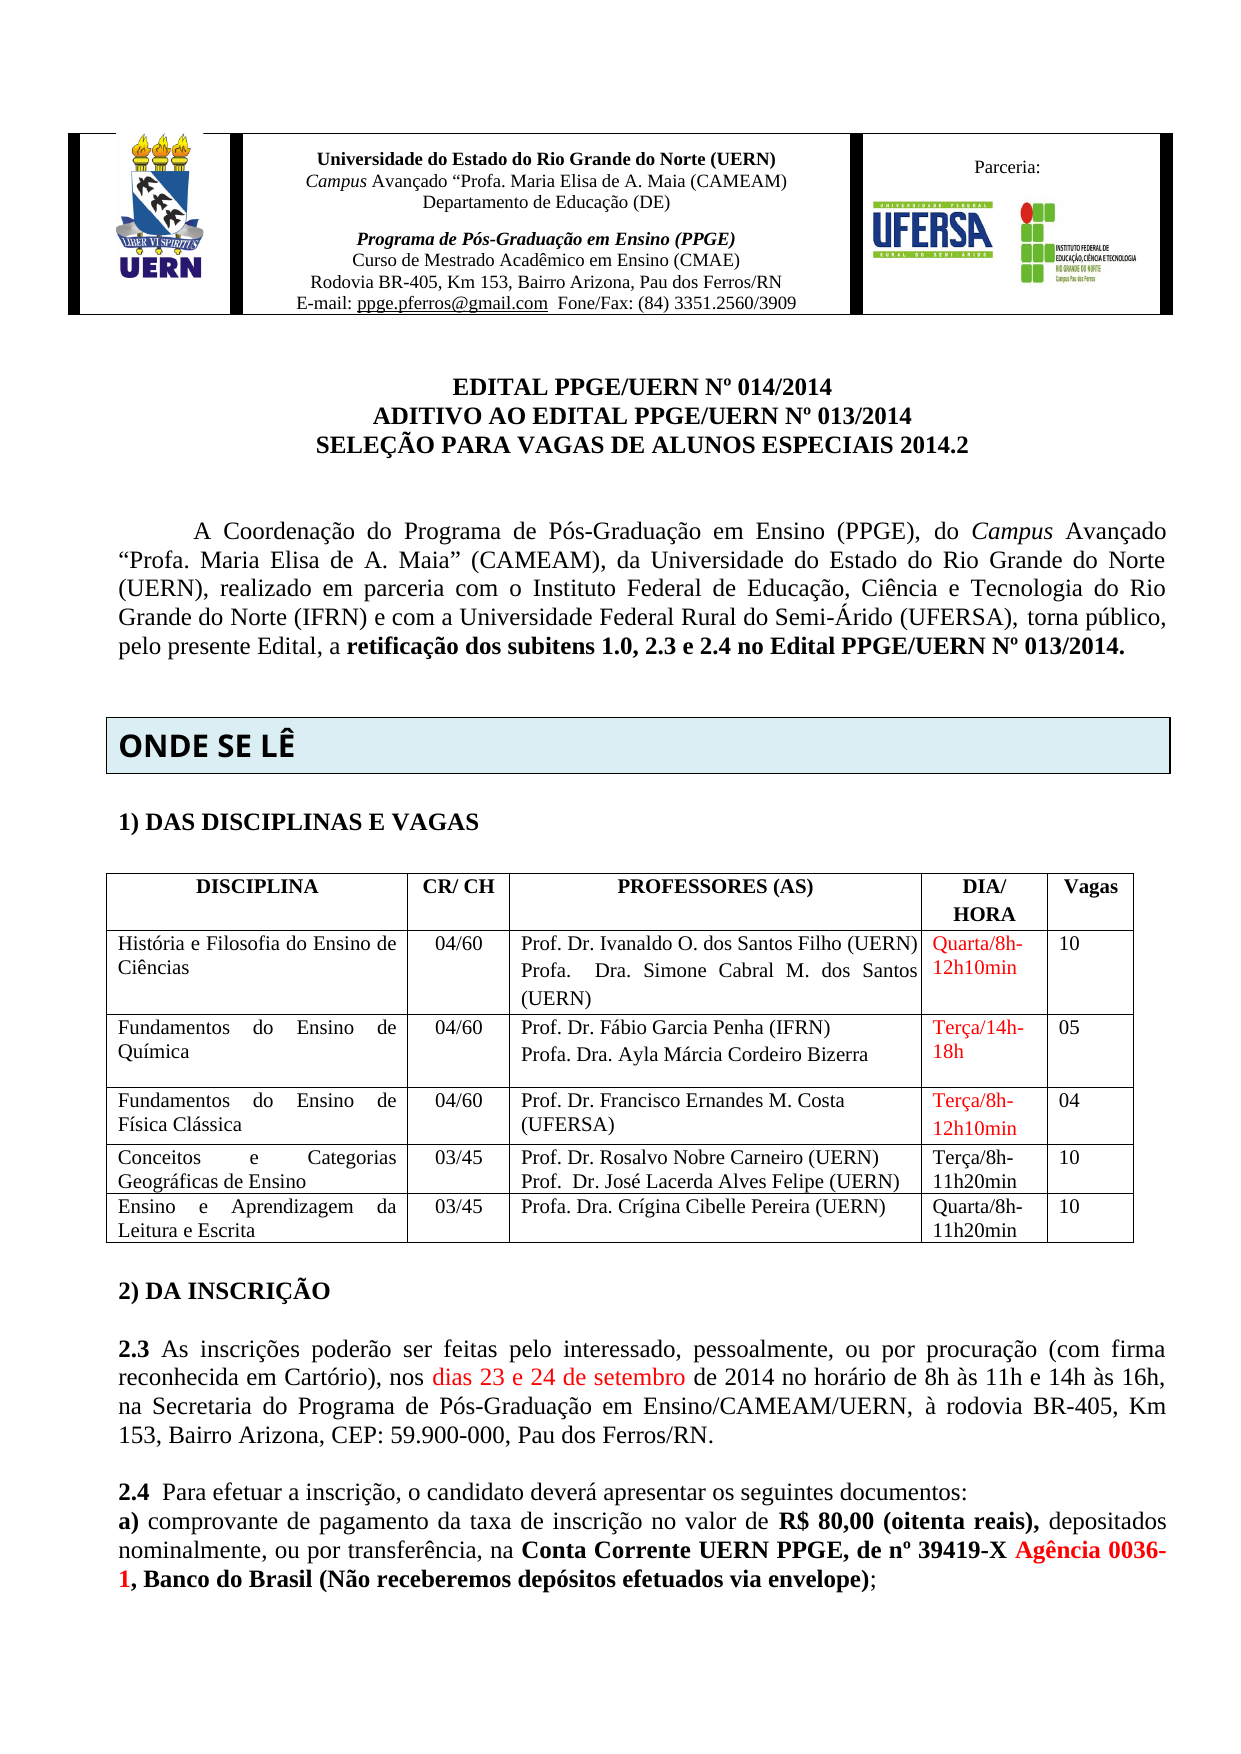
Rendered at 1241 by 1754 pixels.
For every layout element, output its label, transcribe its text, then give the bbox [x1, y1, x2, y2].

table_cell História e Filosofia do Ensino de Ciências [107, 931, 407, 1014]
text ADITIVO AO EDITAL PPGE/UERN Nº 013/2014 [118, 401, 1167, 430]
table_header [80, 134, 230, 314]
table_cell Terça/8h-12h10min [922, 1088, 1047, 1144]
text EDITAL PPGE/UERN Nº 014/2014 [118, 372, 1167, 401]
picture [116, 133, 204, 278]
text 2.4 Para efetuar a inscrição, o candidato deverá apresentar os seguintes documentos: [118, 1477, 1167, 1506]
table_cell 10 [1048, 1194, 1133, 1242]
text SELEÇÃO PARA VAGAS DE ALUNOS ESPECIAIS 2014.2 [118, 430, 1167, 458]
table_cell Prof. Dr. Fábio Garcia Penha (IFRN) Profa. Dra. Ayla Márcia Cordeiro Bizerra [510, 1015, 921, 1087]
table_header DIA/HORA [922, 874, 1047, 929]
text a) comprovante de pagamento da taxa de inscrição no valor de R$ 80,00 (oitenta reais), depositados nominalmente, ou por transferência, na Conta Corrente UERN PPGE, de nº 39419-X Agência 0036-1, Banco do Brasil (Não receberemos depósitos efetuados via envelope); [118, 1506, 1167, 1592]
table_header Vagas [1048, 874, 1133, 929]
table_header ONDE SE LÊ [107, 718, 1169, 773]
table_cell Terça/8h-11h20min [922, 1145, 1047, 1193]
list 1) DAS DISCIPLINAS E VAGAS [118, 807, 1167, 836]
table_cell 04/60 [408, 931, 509, 1014]
table_cell 03/45 [408, 1145, 509, 1193]
table_header CR/ CH [408, 874, 509, 929]
table_cell 10 [1048, 931, 1133, 1014]
table_cell 03/45 [408, 1194, 509, 1242]
table_cell Quarta/8h-12h10min [922, 931, 1047, 1014]
table_header Universidade do Estado do Rio Grande do Norte (UERN) Campus Avançado “Profa. Maria Elisa de A. Maia (CAMEAM) Departamento de Educação (DE) Programa de Pós-Graduação em Ensino (PPGE) Curso de Mestrado Acadêmico em Ensino (CMAE) Rodovia BR-405, Km 153, Bairro Arizona, Pau dos Ferros/RN E-mail: ppge.pferros@gmail.com Fone/Fax: (84) 3351.2560/3909 [243, 134, 850, 314]
table_header DISCIPLINA [107, 874, 407, 929]
table_cell 04 [1048, 1088, 1133, 1144]
table_cell Terça/14h-18h [922, 1015, 1047, 1087]
picture [1017, 195, 1138, 290]
table_cell 04/60 [408, 1088, 509, 1144]
table_cell Prof. Dr. Francisco Ernandes M. Costa (UFERSA) [510, 1088, 921, 1144]
table_cell Ensino e Aprendizagem da Leitura e Escrita [107, 1194, 407, 1242]
table_header PROFESSORES (AS) [510, 874, 921, 929]
table_cell Conceitos e Categorias Geográficas de Ensino [107, 1145, 407, 1193]
text A Coordenação do Programa de Pós-Graduação em Ensino (PPGE), do Campus Avançado “Profa. Maria Elisa de A. Maia” (CAMEAM), da Universidade do Estado do Rio Grande do Norte (UERN), realizado em parceria com o Instituto Federal de Educação, Ciência e Tecnologia do Rio Grande do Norte (IFRN) e com a Universidade Federal Rural do Semi-Árido (UFERSA), torna público, pelo presente Edital, a retificação dos subitens 1.0, 2.3 e 2.4 no Edital PPGE/UERN Nº 013/2014. [118, 516, 1167, 660]
table_cell Quarta/8h-11h20min [922, 1194, 1047, 1242]
table_cell Fundamentos do Ensino de Química [107, 1015, 407, 1087]
text 2) DA INSCRIÇÃO [118, 1276, 1167, 1305]
table_cell Profa. Dra. Crígina Cibelle Pereira (UERN) [510, 1194, 921, 1242]
table_cell 05 [1048, 1015, 1133, 1087]
table_cell Fundamentos do Ensino de Física Clássica [107, 1088, 407, 1144]
table_cell 04/60 [408, 1015, 509, 1087]
table_cell Prof. Dr. Ivanaldo O. dos Santos Filho (UERN) Profa. Dra. Simone Cabral M. dos Santos (UERN) [510, 931, 921, 1014]
table_header Parceria: [863, 134, 1160, 314]
table_cell Prof. Dr. Rosalvo Nobre Carneiro (UERN) Prof. Dr. José Lacerda Alves Felipe (UERN) [510, 1145, 921, 1193]
table_cell 10 [1048, 1145, 1133, 1193]
text 2.3 As inscrições poderão ser feitas pelo interessado, pessoalmente, ou por procuração (com firma reconhecida em Cartório), nos dias 23 e 24 de setembro de 2014 no horário de 8h às 11h e 14h às 16h, na Secretaria do Programa de Pós-Graduação em Ensino/CAMEAM/UERN, à rodovia BR-405, Km 153, Bairro Arizona, CEP: 59.900-000, Pau dos Ferros/RN. [118, 1334, 1167, 1449]
picture [872, 177, 995, 290]
